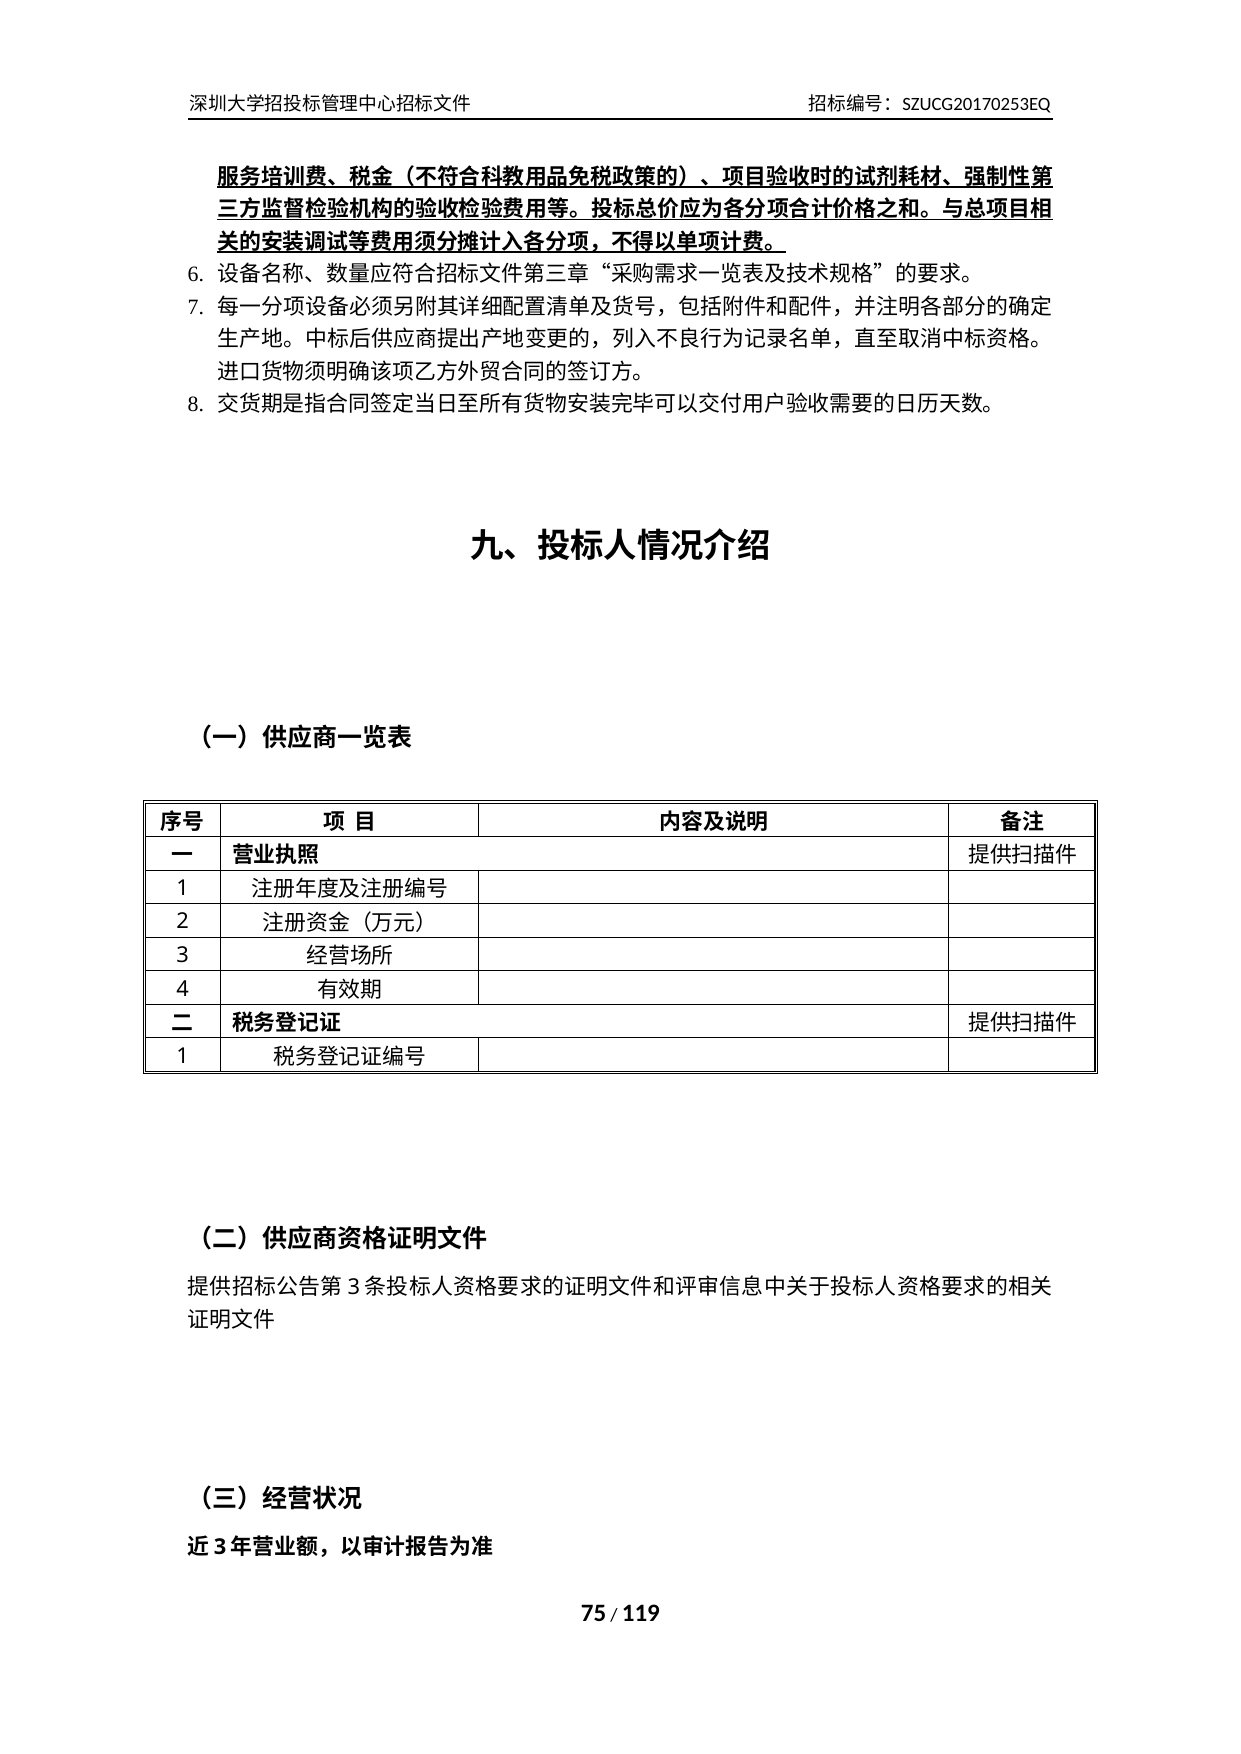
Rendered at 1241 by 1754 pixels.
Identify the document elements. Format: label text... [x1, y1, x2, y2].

table_cell [479, 971, 948, 1004]
table_cell [479, 938, 948, 970]
table_cell 有效期 [221, 971, 478, 1004]
table_cell 提供扫描件 [949, 837, 1094, 869]
list 每一分项设备必须另附其详细配置清单及货号，包括附件和配件，并注明各部分的确定生产地。中标后供应商提出产地变更的，列入不良行为记录名单，直至取消中标资格。进口货物须明确该项乙方外贸合同的签订方。 [187, 288, 1053, 386]
subtitle 九、投标人情况介绍 [187, 511, 1053, 576]
text 提供招标公告第3条投标人资格要求的证明文件和评审信息中关于投标人资格要求的相关证明文件 [187, 1269, 1053, 1334]
table_cell 二 [146, 1005, 220, 1037]
text （二）供应商资格证明文件 [187, 1204, 1053, 1269]
table_cell 注册年度及注册编号 [221, 871, 478, 903]
table_cell [949, 904, 1094, 937]
table_cell 1 [146, 1038, 220, 1071]
table_cell 注册资金（万元） [221, 904, 478, 937]
table_header 备注 [949, 804, 1094, 836]
table_cell [949, 938, 1094, 970]
table_header 内容及说明 [479, 804, 948, 836]
table_cell [479, 871, 948, 903]
table_cell 税务登记证 [221, 1005, 948, 1037]
text （一）供应商一览表 [187, 703, 1053, 768]
text 近3年营业额，以审计报告为准 [187, 1529, 1053, 1561]
table_cell [949, 971, 1094, 1004]
table_cell 税务登记证编号 [221, 1038, 478, 1071]
table_cell 1 [146, 871, 220, 903]
table_cell 一 [146, 837, 220, 869]
table_cell 3 [146, 938, 220, 970]
table_cell [949, 871, 1094, 903]
list 设备名称、数量应符合招标文件第三章“采购需求一览表及技术规格”的要求。 [187, 256, 1053, 288]
table_cell 4 [146, 971, 220, 1004]
text （三）经营状况 [187, 1464, 1053, 1529]
table_cell [479, 904, 948, 937]
table_header 项 目 [221, 804, 478, 836]
table_cell 经营场所 [221, 938, 478, 970]
table_header 序号 [146, 804, 220, 836]
table_cell 营业执照 [221, 837, 948, 869]
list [187, 158, 1053, 256]
table_cell 2 [146, 904, 220, 937]
list 交货期是指合同签定当日至所有货物安装完毕可以交付用户验收需要的日历天数。 [187, 386, 1053, 418]
table_cell [479, 1038, 948, 1071]
table_cell 提供扫描件 [949, 1005, 1094, 1037]
table_cell [949, 1038, 1094, 1071]
